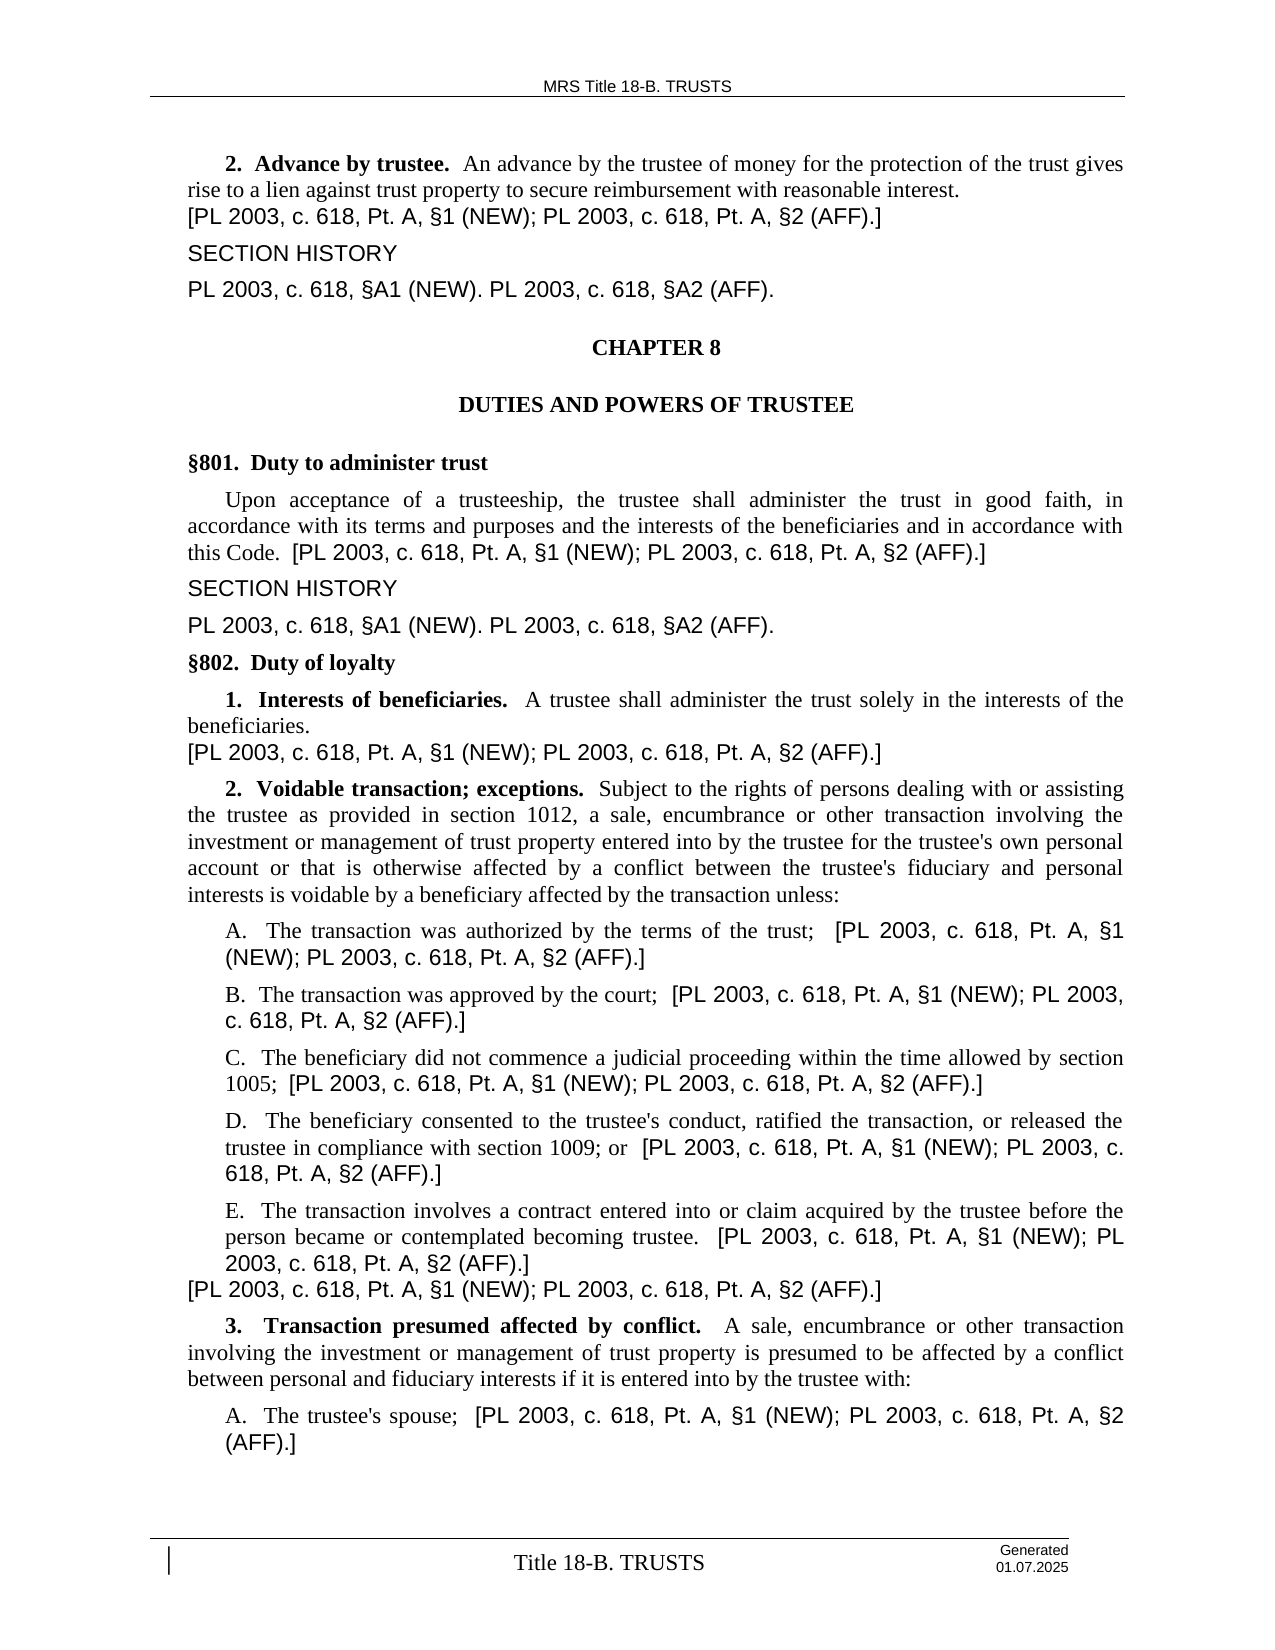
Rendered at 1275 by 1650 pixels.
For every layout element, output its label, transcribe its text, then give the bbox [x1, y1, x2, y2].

text [PL 2003, c. 618, Pt. A, §1 (NEW); PL 2003, c. 618, Pt. A, §2 (AFF).] [187, 203, 1125, 229]
text A. The transaction was authorized by the terms of the trust; [PL 2003, c. 618, Pt. A, §1 (NEW); PL 2003, c. 618, Pt. A, §2 (AFF).] [225, 917, 1125, 970]
text E. The transaction involves a contract entered into or claim acquired by the trustee before the person became or contemplated becoming trustee. [PL 2003, c. 618, Pt. A, §1 (NEW); PL 2003, c. 618, Pt. A, §2 (AFF).] [225, 1197, 1125, 1276]
text C. The beneficiary did not commence a judicial proceeding within the time allowed by section 1005; [PL 2003, c. 618, Pt. A, §1 (NEW); PL 2003, c. 618, Pt. A, §2 (AFF).] [225, 1044, 1125, 1097]
text CHAPTER 8 [187, 334, 1125, 360]
text 2. Advance by trustee. An advance by the trustee of money for the protection of the trust gives rise to a lien against trust property to secure reimbursement with reasonable interest. [187, 150, 1125, 203]
text A. The trustee's spouse; [PL 2003, c. 618, Pt. A, §1 (NEW); PL 2003, c. 618, Pt. A, §2 (AFF).] [225, 1402, 1125, 1455]
text PL 2003, c. 618, §A1 (NEW). PL 2003, c. 618, §A2 (AFF). [187, 276, 1125, 303]
text 3. Transaction presumed affected by conflict. A sale, encumbrance or other transaction involving the investment or management of trust property is presumed to be affected by a conflict between personal and fiduciary interests if it is entered into by the trustee with: [187, 1313, 1125, 1392]
text [PL 2003, c. 618, Pt. A, §1 (NEW); PL 2003, c. 618, Pt. A, §2 (AFF).] [187, 1276, 1125, 1302]
text §802. Duty of loyalty [187, 649, 1125, 675]
text SECTION HISTORY [187, 575, 1125, 602]
text D. The beneficiary consented to the trustee's conduct, ratified the transaction, or released the trustee in compliance with section 1009; or [PL 2003, c. 618, Pt. A, §1 (NEW); PL 2003, c. 618, Pt. A, §2 (AFF).] [225, 1107, 1125, 1186]
text 2. Voidable transaction; exceptions. Subject to the rights of persons dealing with or assisting the trustee as provided in section 1012, a sale, encumbrance or other transaction involving the investment or management of trust property entered into by the trustee for the trustee's own personal account or that is otherwise affected by a conflict between the trustee's fiduciary and personal interests is voidable by a beneficiary affected by the transaction unless: [187, 775, 1125, 907]
text [PL 2003, c. 618, Pt. A, §1 (NEW); PL 2003, c. 618, Pt. A, §2 (AFF).] [187, 738, 1125, 765]
text §801. Duty to administer trust [187, 449, 1125, 475]
text Upon acceptance of a trusteeship, the trustee shall administer the trust in good faith, in accordance with its terms and purposes and the interests of the beneficiaries and in accordance with this Code. [PL 2003, c. 618, Pt. A, §1 (NEW); PL 2003, c. 618, Pt. A, §2 (AFF).] [187, 486, 1125, 565]
text 1. Interests of beneficiaries. A trustee shall administer the trust solely in the interests of the beneficiaries. [187, 686, 1125, 738]
text B. The transaction was approved by the court; [PL 2003, c. 618, Pt. A, §1 (NEW); PL 2003, c. 618, Pt. A, §2 (AFF).] [225, 981, 1125, 1033]
text SECTION HISTORY [187, 239, 1125, 266]
text DUTIES AND POWERS OF TRUSTEE [187, 391, 1125, 418]
text PL 2003, c. 618, §A1 (NEW). PL 2003, c. 618, §A2 (AFF). [187, 612, 1125, 638]
